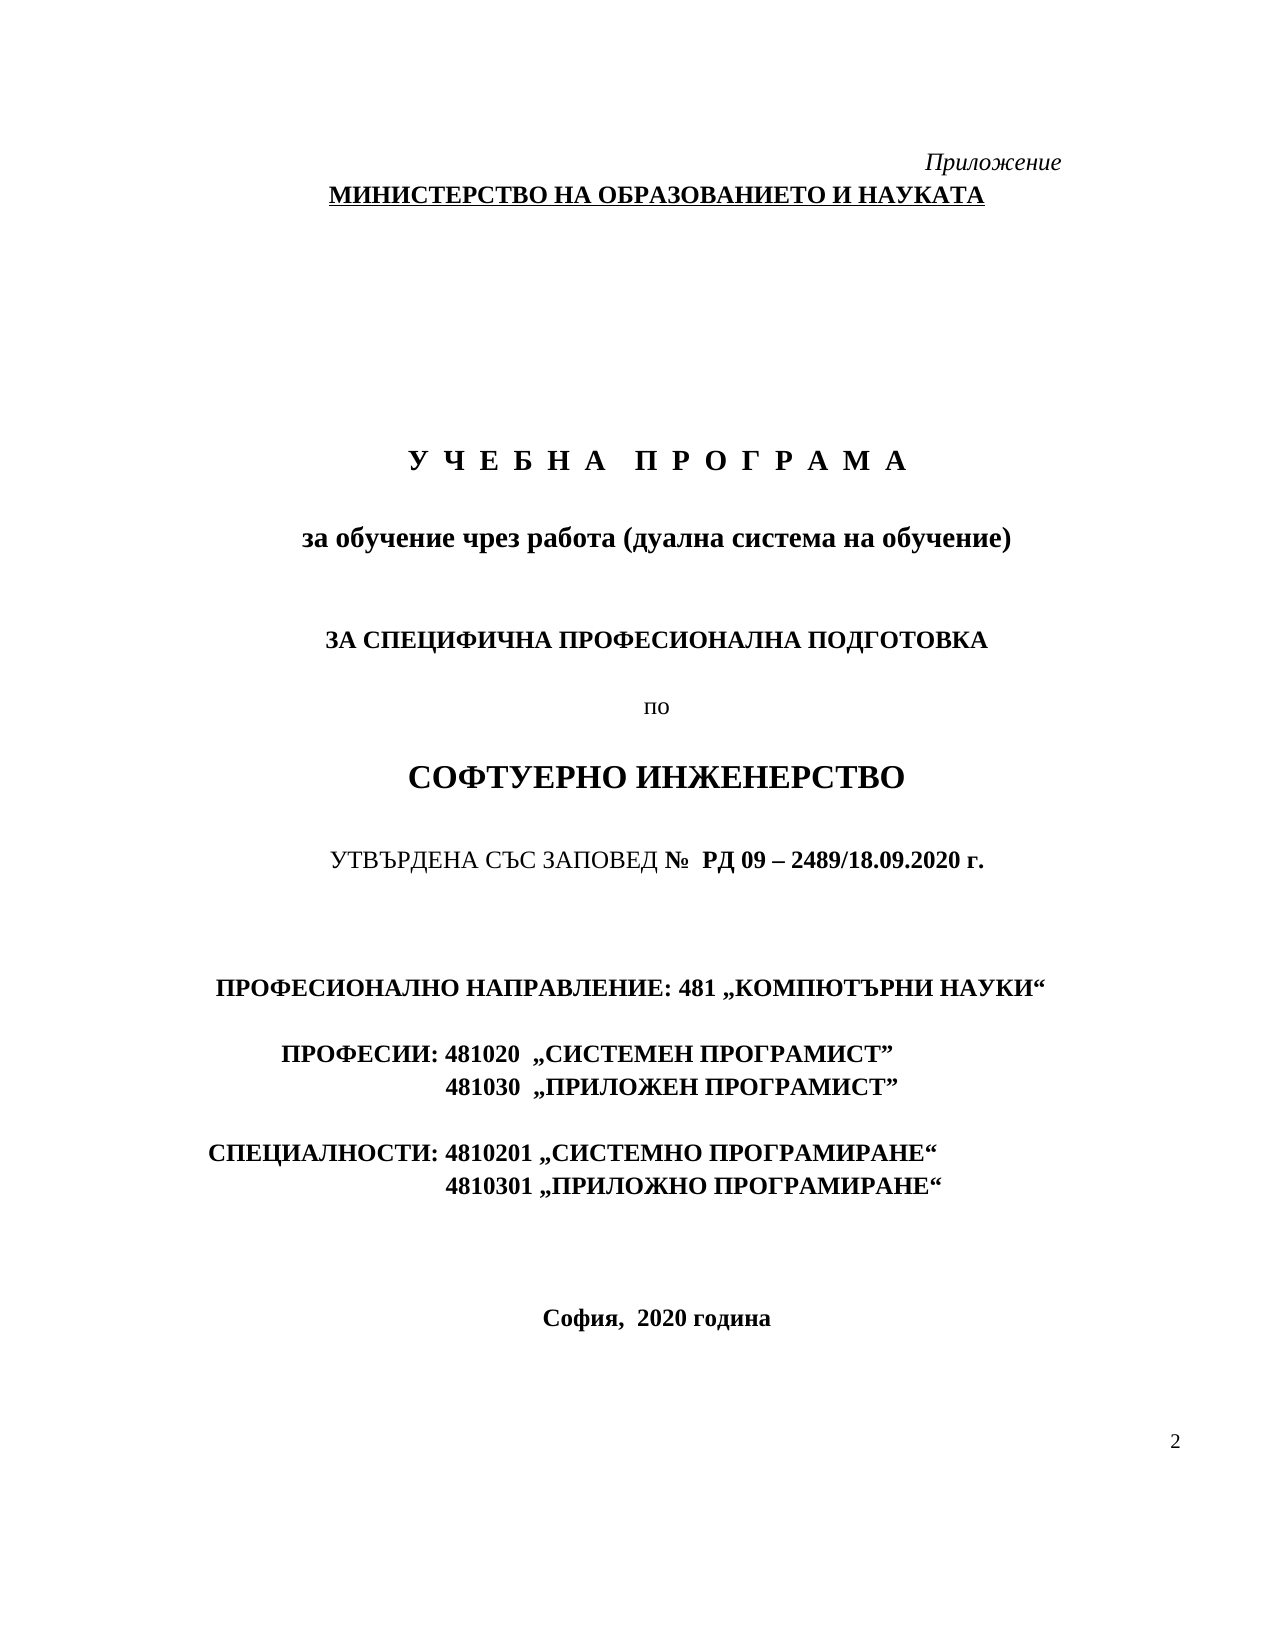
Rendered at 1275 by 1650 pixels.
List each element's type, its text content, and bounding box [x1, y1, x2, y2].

text МИНИСТЕРСТВО НА ОБРАЗОВАНИЕТО И НАУКАТА [133, 180, 1181, 209]
text ЗА СПЕЦИФИЧНА ПРОФЕСИОНАЛНА ПОДГОТОВКА [133, 625, 1181, 654]
text СПЕЦИАЛНОСТИ: 4810201 „СИСТЕМНО ПРОГРАМИРАНЕ“ [133, 1138, 1181, 1167]
text София, 2020 година [133, 1303, 1181, 1332]
text ПРОФЕСИИ: 481020 „СИСТЕМЕН ПРОГРАМИСТ” [281, 1039, 1181, 1068]
text ПРОФЕСИОНАЛНО НАПРАВЛЕНИЕ: 481 „КОМПЮТЪРНИ НАУКИ“ [216, 973, 1181, 1002]
text 4810301 „ПРИЛОЖНО ПРОГРАМИРАНЕ“ [133, 1171, 1181, 1200]
text СОФТУЕРНО ИНЖЕНЕРСТВО [133, 757, 1181, 795]
text 481030 „ПРИЛОЖЕН ПРОГРАМИСТ” [358, 1072, 1181, 1101]
text Приложение [133, 147, 1181, 176]
text УТВЪРДЕНА СЪС ЗАПОВЕД № РД 09 – 2489/18.09.2020 г. [133, 845, 1181, 874]
text за обучение чрез работа (дуална система на обучение) [133, 520, 1181, 554]
text по [133, 691, 1181, 720]
text У Ч Е Б Н А П Р О Г Р А М А [133, 443, 1181, 477]
